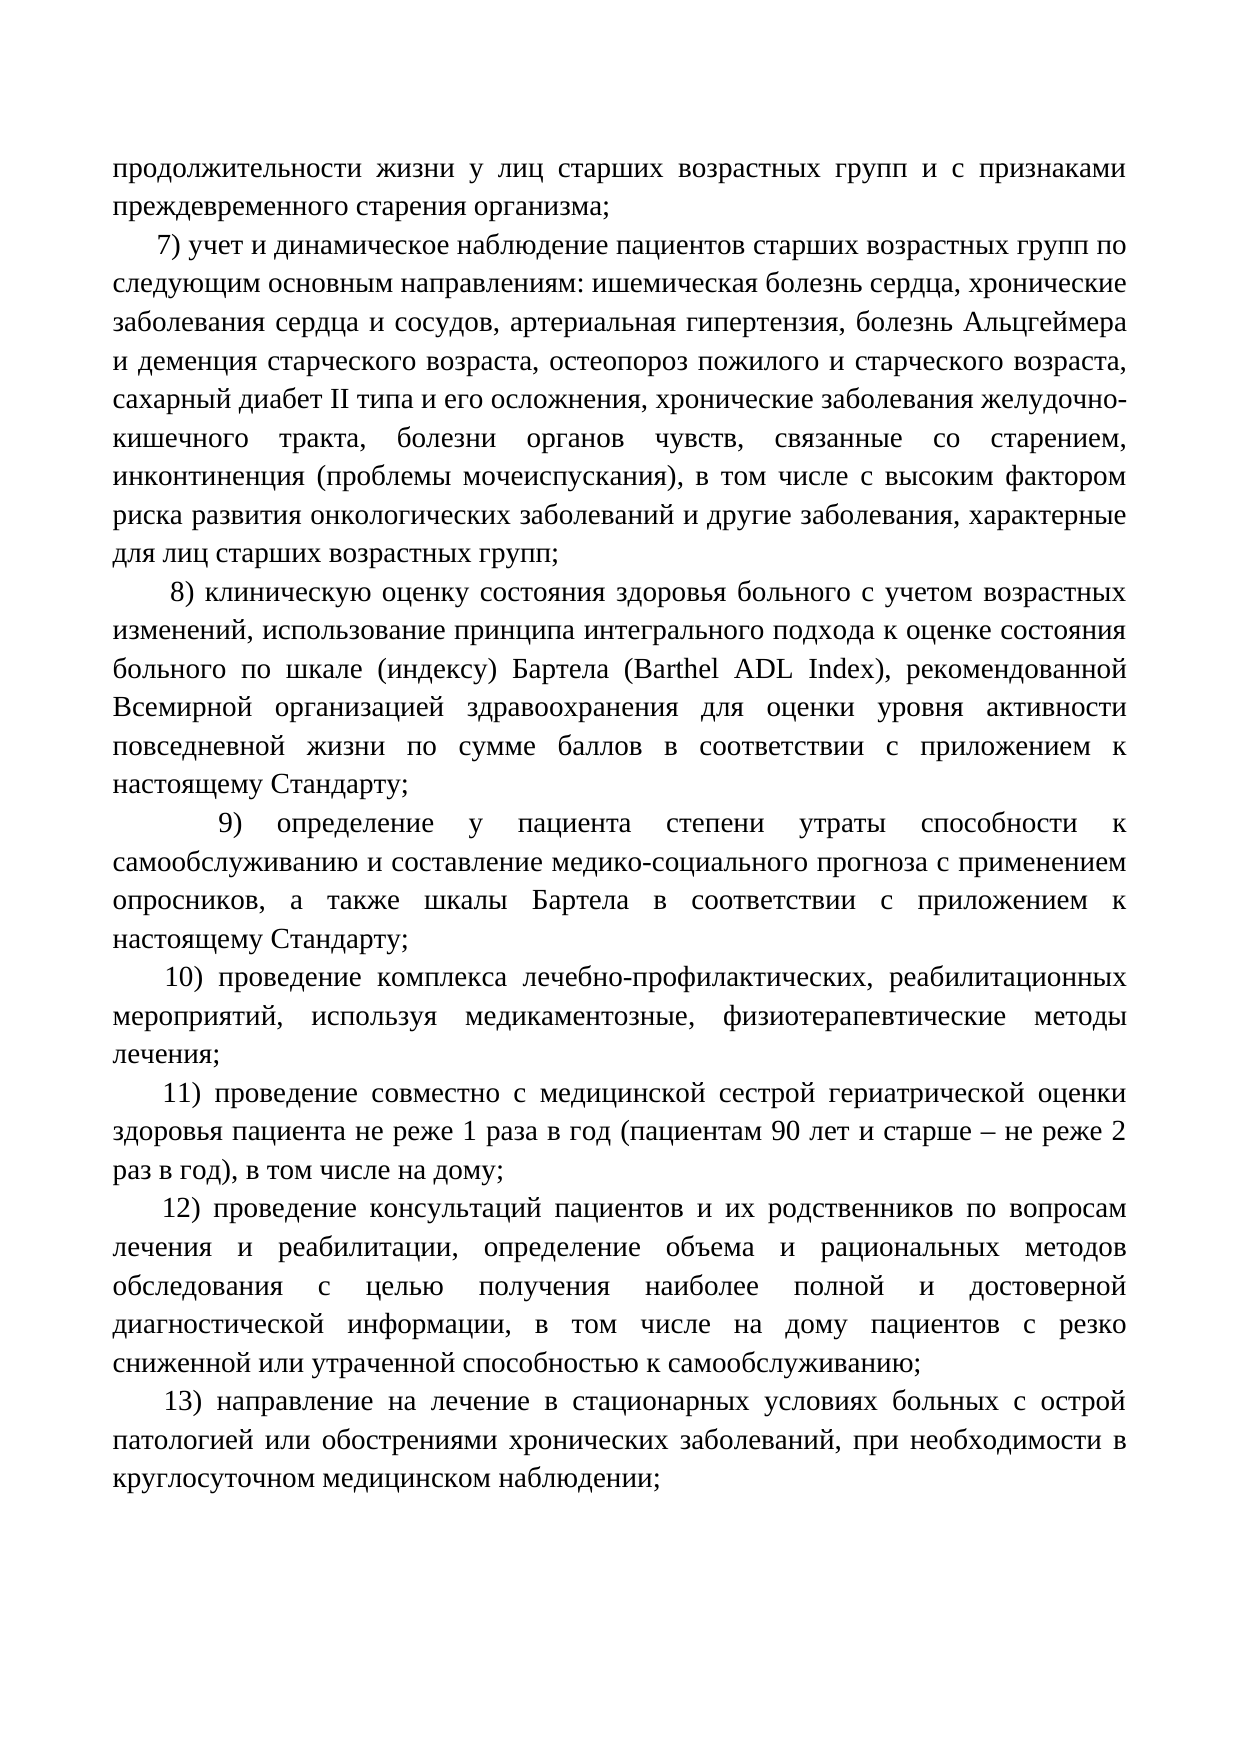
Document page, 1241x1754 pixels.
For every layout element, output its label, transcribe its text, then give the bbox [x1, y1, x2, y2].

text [112, 150, 1128, 222]
text 10) проведение комплекса лечебно-профилактических, реабилитационных мероприятий, используя медикаментозные, физиотерапевтические методы лечения; [112, 959, 1128, 1070]
text 9) определение у пациента степени утраты способности к самообслуживанию и составление медико-социального прогноза с применением опросников, а также шкалы Бартела в соответствии с приложением к настоящему Стандарту; [112, 805, 1128, 954]
text 8) клиническую оценку состояния здоровья больного с учетом возрастных изменений, использование принципа интегрального подхода к оценке состояния больного по шкале (индексу) Бартела (Barthel ADL Index), рекомендованной Всемирной организацией здравоохранения для оценки уровня активности повседневной жизни по сумме баллов в соответствии с приложением к настоящему Стандарту; [112, 574, 1128, 800]
text 13) направление на лечение в стационарных условиях больных с острой патологией или обострениями хронических заболеваний, при необходимости в круглосуточном медицинском наблюдении; [112, 1383, 1128, 1494]
text 11) проведение совместно с медицинской сестрой гериатрической оценки здоровья пациента не реже 1 раза в год (пациентам 90 лет и старше – не реже 2 раз в год), в том числе на дому; [112, 1075, 1128, 1186]
text 7) учет и динамическое наблюдение пациентов старших возрастных групп по следующим основным направлениям: ишемическая болезнь сердца, хронические заболевания сердца и сосудов, артериальная гипертензия, болезнь Альцгеймера и деменция старческого возраста, остеопороз пожилого и старческого возраста, сахарный диабет II типа и его осложнения, хронические заболевания желудочно-кишечного тракта, болезни органов чувств, связанные со старением, инконтиненция (проблемы мочеиспускания), в том числе с высоким фактором риска развития онкологических заболеваний и другие заболевания, характерные для лиц старших возрастных групп; [112, 227, 1128, 569]
text 12) проведение консультаций пациентов и их родственников по вопросам лечения и реабилитации, определение объема и рациональных методов обследования с целью получения наиболее полной и достоверной диагностической информации, в том числе на дому пациентов с резко сниженной или утраченной способностью к самообслуживанию; [112, 1191, 1128, 1378]
